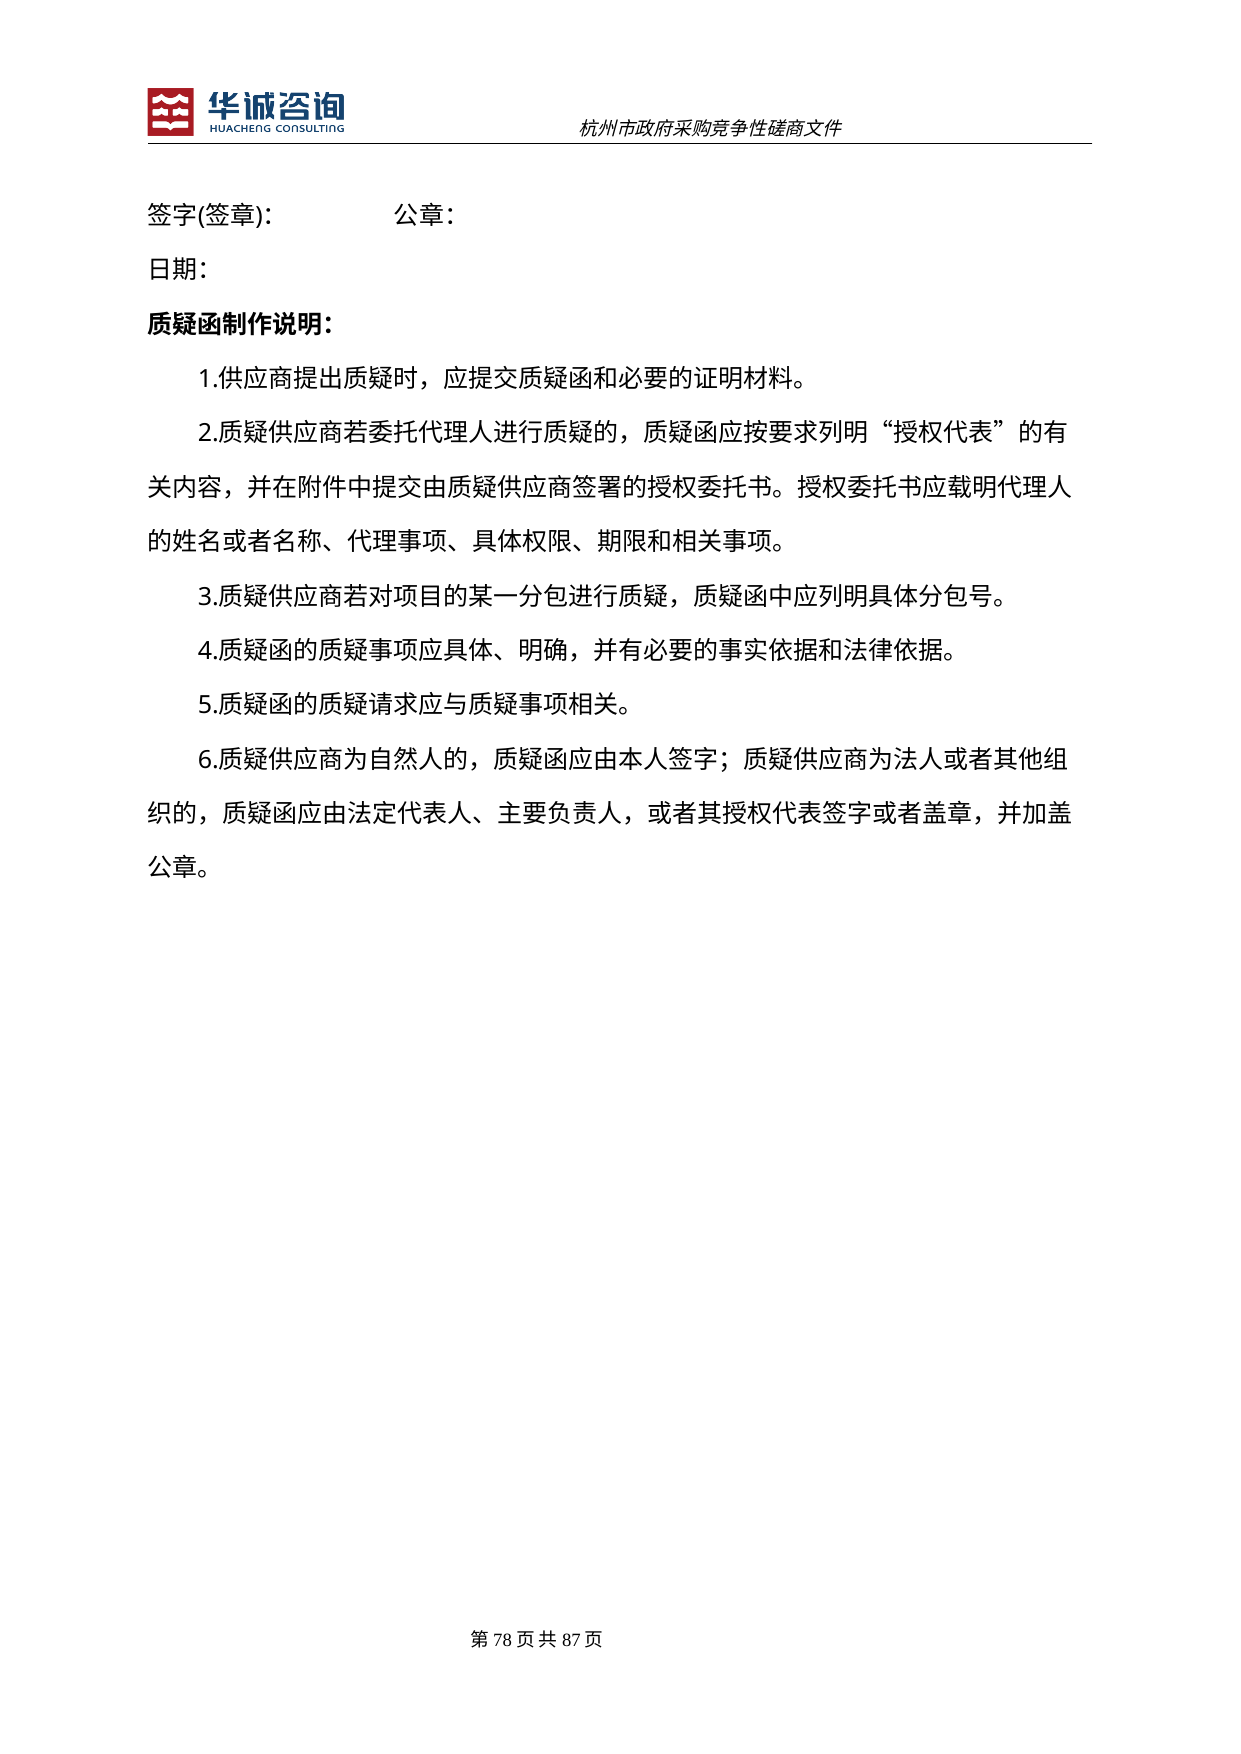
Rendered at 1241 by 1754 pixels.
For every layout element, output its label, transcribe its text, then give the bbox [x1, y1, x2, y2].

text 1.供应商提出质疑时，应提交质疑函和必要的证明材料。 [148, 358, 1092, 395]
text 签字(签章)： 公章： [148, 195, 1092, 232]
text 3.质疑供应商若对项目的某一分包进行质疑，质疑函中应列明具体分包号。 [148, 576, 1092, 612]
picture [147, 88, 344, 136]
text 质疑函制作说明： [148, 304, 1092, 340]
text 日期： [148, 250, 1092, 286]
text 2.质疑供应商若委托代理人进行质疑的，质疑函应按要求列明“授权代表”的有关内容，并在附件中提交由质疑供应商签署的授权委托书。授权委托书应载明代理人的姓名或者名称、代理事项、具体权限、期限和相关事项。 [148, 413, 1092, 558]
text 5.质疑函的质疑请求应与质疑事项相关。 [148, 685, 1092, 721]
text 6.质疑供应商为自然人的，质疑函应由本人签字；质疑供应商为法人或者其他组织的，质疑函应由法定代表人、主要负责人，或者其授权代表签字或者盖章，并加盖公章。 [148, 739, 1092, 884]
text 4.质疑函的质疑事项应具体、明确，并有必要的事实依据和法律依据。 [148, 630, 1092, 667]
